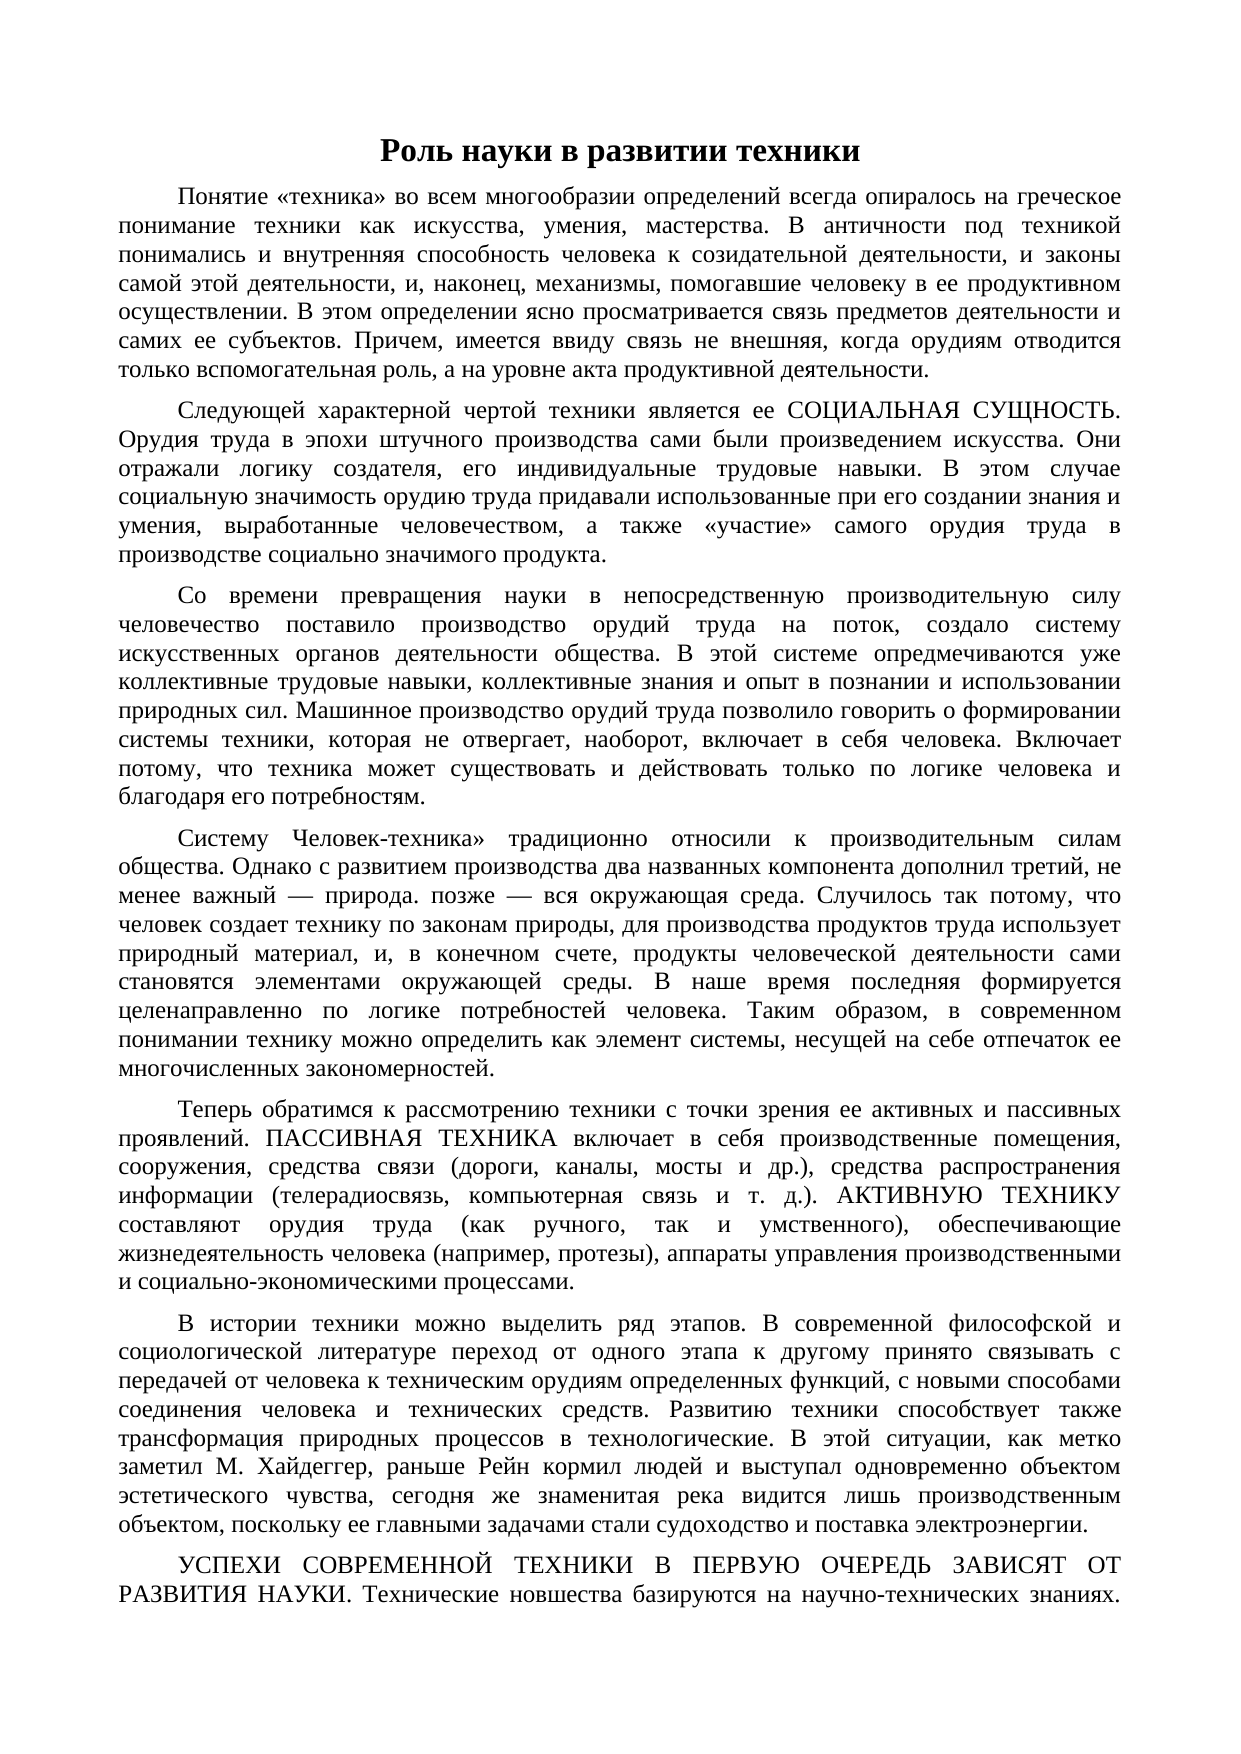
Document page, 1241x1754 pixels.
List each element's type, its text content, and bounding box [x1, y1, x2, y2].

text Роль науки в развитии техники [118, 131, 1122, 169]
text В истории техники можно выделить ряд этапов. В современной философской и социологической литературе переход от одного этапа к другому принято связывать с передачей от человека к техническим орудиям определенных функций, с новыми способами соединения человека и технических средств. Развитию техники способствует также трансформация природных процессов в технологические. В этой ситуации, как метко заметил М. Хайдеггер, раньше Рейн кормил людей и выступал одновременно объектом эстетического чувства, сегодня же знаменитая река видится лишь производственным объектом, поскольку ее главными задачами стали судоходство и поставка электроэнергии. [118, 1308, 1122, 1538]
text Теперь обратимся к рассмотрению техники с точки зрения ее активных и пассивных проявлений. ПАССИВНАЯ ТЕХНИКА включает в себя производственные помещения, сооружения, средства связи (дороги, каналы, мосты и др.), средства распространения информации (телерадиосвязь, компьютерная связь и т. д.). АКТИВНУЮ ТЕХНИКУ составляют орудия труда (как ручного, так и умственного), обеспечивающие жизнедеятельность человека (например, протезы), аппараты управления производственными и социально-экономическими процессами. [118, 1094, 1122, 1295]
text Понятие «техника» во всем многообразии определений всегда опиралось на греческое понимание техники как искусства, умения, мастерства. В античности под техникой понимались и внутренняя способность человека к созидательной деятельности, и законы самой этой деятельности, и, наконец, механизмы, помогавшие человеку в ее продуктивном осуществлении. В этом определении ясно просматривается связь предметов деятельности и самих ее субъектов. Причем, имеется ввиду связь не внешняя, когда орудиям отводится только вспомогательная роль, а на уровне акта продуктивной деятельности. [118, 181, 1122, 383]
text Со времени превращения науки в непосредственную производительную силу человечество поставило производство орудий труда на поток, создало систему искусственных органов деятельности общества. В этой системе опредмечиваются уже коллективные трудовые навыки, коллективные знания и опыт в познании и использовании природных сил. Машинное производство орудий труда позволило говорить о формировании системы техники, которая не отвергает, наоборот, включает в себя человека. Включает потому, что техника может существовать и действовать только по логике человека и благодаря его потребностям. [118, 580, 1122, 810]
text Систему Человек-техника» традиционно относили к производительным силам общества. Однако с развитием производства два названных компонента дополнил третий, не менее важный — природа. позже — вся окружающая среда. Случилось так потому, что человек создает технику по законам природы, для производства продуктов труда использует природный материал, и, в конечном счете, продукты человеческой деятельности сами становятся элементами окружающей среды. В наше время последняя формируется целенаправленно по логике потребностей человека. Таким образом, в современном понимании технику можно определить как элемент системы, несущей на себе отпечаток ее многочисленных закономерностей. [118, 823, 1122, 1081]
text Следующей характерной чертой техники является ее СОЦИАЛЬНАЯ СУЩНОСТЬ. Орудия труда в эпохи штучного производства сами были произведением искусства. Они отражали логику создателя, его индивидуальные трудовые навыки. В этом случае социальную значимость орудию труда придавали использованные при его создании знания и умения, выработанные человечеством, а также «участие» самого орудия труда в производстве социально значимого продукта. [118, 395, 1122, 568]
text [118, 1550, 1122, 1608]
